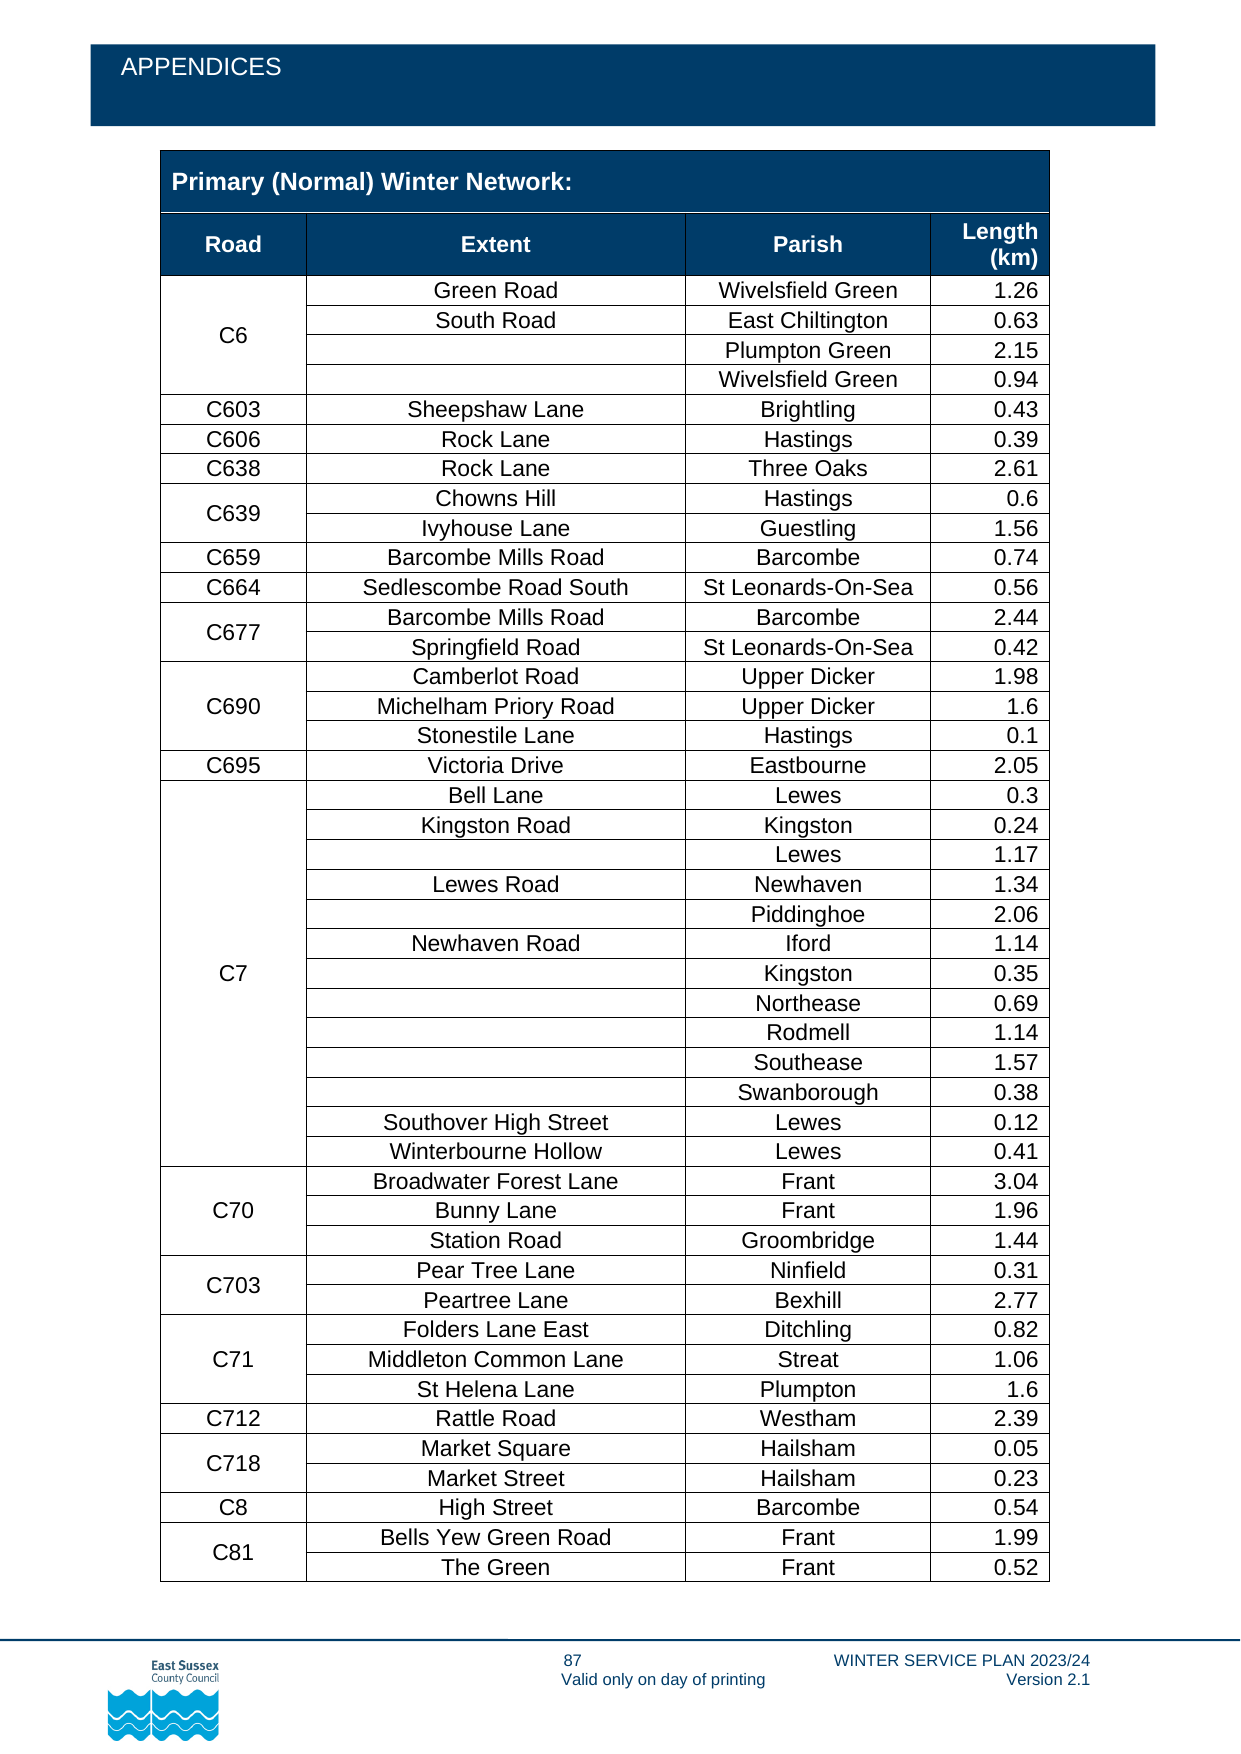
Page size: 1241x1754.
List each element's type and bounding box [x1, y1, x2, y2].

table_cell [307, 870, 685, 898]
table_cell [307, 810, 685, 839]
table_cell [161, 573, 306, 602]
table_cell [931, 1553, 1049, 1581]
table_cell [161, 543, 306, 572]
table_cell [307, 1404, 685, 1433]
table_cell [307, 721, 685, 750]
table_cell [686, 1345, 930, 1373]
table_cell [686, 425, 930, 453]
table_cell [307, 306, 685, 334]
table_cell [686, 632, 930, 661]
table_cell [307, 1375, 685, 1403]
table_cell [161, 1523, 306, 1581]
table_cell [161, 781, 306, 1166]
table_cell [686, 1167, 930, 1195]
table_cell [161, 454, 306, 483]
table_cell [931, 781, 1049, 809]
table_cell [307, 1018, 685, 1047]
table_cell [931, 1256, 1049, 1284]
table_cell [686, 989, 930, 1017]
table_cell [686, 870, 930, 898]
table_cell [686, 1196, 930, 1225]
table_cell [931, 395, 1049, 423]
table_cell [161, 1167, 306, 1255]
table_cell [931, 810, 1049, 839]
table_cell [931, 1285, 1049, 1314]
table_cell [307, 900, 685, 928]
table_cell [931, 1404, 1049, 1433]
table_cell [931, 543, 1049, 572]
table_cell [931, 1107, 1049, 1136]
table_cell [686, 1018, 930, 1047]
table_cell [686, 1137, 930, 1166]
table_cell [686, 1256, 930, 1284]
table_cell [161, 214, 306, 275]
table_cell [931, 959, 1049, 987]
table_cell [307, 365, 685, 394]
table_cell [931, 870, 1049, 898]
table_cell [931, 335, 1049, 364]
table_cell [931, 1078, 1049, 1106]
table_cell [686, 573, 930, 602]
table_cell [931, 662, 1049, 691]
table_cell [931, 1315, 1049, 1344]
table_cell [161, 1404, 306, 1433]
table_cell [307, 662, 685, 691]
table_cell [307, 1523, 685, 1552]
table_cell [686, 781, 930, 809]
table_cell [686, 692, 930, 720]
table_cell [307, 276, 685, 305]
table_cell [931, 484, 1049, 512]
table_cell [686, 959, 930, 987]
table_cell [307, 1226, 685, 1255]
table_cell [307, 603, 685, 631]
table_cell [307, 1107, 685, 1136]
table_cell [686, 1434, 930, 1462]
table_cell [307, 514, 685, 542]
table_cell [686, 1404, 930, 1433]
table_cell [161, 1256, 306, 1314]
picture [121, 1735, 137, 1741]
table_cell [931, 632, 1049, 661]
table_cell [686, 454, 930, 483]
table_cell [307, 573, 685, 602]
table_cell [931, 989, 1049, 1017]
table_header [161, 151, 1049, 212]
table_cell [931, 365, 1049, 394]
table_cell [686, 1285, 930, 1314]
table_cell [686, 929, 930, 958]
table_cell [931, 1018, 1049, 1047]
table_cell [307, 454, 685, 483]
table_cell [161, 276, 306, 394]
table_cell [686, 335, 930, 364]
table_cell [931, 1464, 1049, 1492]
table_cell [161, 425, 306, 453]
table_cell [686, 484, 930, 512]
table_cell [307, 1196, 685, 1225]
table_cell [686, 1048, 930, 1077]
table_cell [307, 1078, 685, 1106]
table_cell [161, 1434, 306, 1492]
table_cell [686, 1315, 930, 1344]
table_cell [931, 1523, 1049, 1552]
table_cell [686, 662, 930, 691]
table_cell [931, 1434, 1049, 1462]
picture [166, 1735, 181, 1741]
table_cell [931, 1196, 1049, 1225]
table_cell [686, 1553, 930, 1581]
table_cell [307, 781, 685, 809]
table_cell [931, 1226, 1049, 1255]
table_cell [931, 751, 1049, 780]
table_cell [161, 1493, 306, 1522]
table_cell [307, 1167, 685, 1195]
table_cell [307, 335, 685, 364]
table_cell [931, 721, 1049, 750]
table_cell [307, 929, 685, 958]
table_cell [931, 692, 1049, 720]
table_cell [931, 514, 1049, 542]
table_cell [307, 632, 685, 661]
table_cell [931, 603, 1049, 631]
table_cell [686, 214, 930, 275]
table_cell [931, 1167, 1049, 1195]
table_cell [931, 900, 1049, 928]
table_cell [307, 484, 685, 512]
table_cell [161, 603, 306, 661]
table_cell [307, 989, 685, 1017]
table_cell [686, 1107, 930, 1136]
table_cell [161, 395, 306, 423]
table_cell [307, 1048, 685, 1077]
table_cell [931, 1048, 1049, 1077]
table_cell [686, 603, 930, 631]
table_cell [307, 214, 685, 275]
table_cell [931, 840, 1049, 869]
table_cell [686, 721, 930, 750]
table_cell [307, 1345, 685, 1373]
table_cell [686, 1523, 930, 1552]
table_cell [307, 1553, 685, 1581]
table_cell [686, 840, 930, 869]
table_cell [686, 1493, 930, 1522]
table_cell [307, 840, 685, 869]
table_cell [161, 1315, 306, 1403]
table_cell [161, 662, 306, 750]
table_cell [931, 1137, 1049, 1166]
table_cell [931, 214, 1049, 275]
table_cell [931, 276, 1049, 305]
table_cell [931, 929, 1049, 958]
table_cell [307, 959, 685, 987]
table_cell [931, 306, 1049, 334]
picture [107, 1660, 219, 1741]
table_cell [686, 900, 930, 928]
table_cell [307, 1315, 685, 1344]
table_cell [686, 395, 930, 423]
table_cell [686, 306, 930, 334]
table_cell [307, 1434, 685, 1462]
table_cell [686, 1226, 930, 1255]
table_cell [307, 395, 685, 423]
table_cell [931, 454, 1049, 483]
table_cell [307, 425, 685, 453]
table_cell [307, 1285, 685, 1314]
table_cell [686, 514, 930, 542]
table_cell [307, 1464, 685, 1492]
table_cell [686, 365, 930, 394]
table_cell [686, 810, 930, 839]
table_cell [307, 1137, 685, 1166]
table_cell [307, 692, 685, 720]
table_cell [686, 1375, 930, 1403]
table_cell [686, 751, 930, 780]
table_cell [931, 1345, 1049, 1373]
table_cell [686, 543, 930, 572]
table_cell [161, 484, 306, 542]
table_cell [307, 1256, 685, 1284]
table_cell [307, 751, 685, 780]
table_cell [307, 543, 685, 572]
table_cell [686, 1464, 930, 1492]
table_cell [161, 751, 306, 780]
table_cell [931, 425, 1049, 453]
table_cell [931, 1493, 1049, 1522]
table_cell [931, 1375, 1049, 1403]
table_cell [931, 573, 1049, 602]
picture [190, 1735, 205, 1741]
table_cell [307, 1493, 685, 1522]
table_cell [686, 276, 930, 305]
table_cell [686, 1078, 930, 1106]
